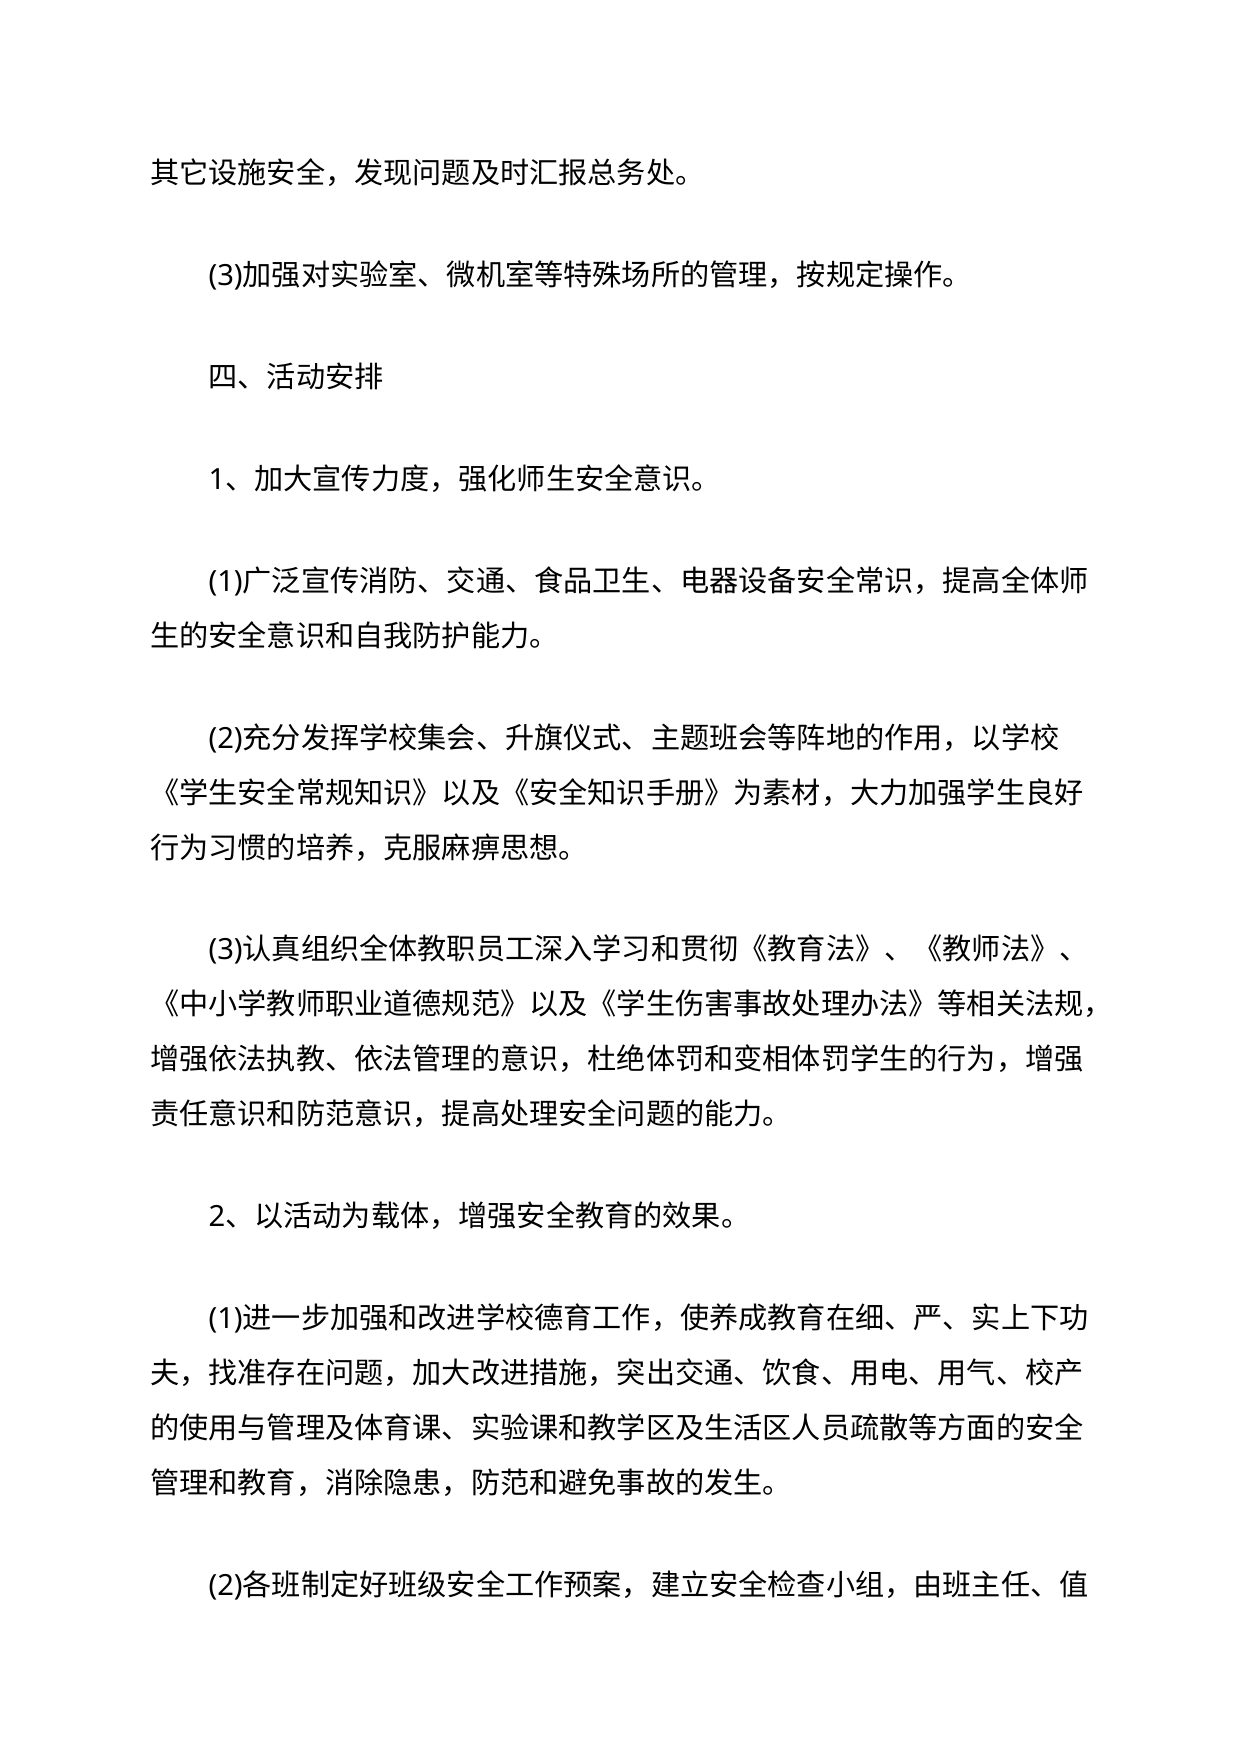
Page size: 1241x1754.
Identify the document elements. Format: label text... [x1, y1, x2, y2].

text 1、加大宣传力度，强化师生安全意识。 [150, 456, 1090, 498]
text 四、活动安排 [150, 354, 1090, 396]
text (1)广泛宣传消防、交通、食品卫生、电器设备安全常识，提高全体师生的安全意识和自我防护能力。 [150, 557, 1090, 655]
text (1)进一步加强和改进学校德育工作，使养成教育在细、严、实上下功夫，找准存在问题，加大改进措施，突出交通、饮食、用电、用气、校产的使用与管理及体育课、实验课和教学区及生活区人员疏散等方面的安全管理和教育，消除隐患，防范和避免事故的发生。 [150, 1294, 1090, 1502]
text (3)加强对实验室、微机室等特殊场所的管理，按规定操作。 [150, 252, 1090, 294]
text 2、以活动为载体，增强安全教育的效果。 [150, 1192, 1090, 1235]
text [150, 1561, 1090, 1603]
text (2)充分发挥学校集会、升旗仪式、主题班会等阵地的作用，以学校《学生安全常规知识》以及《安全知识手册》为素材，大力加强学生良好行为习惯的培养，克服麻痹思想。 [150, 714, 1090, 866]
text (3)认真组织全体教职员工深入学习和贯彻《教育法》、《教师法》、《中小学教师职业道德规范》以及《学生伤害事故处理办法》等相关法规，增强依法执教、依法管理的意识，杜绝体罚和变相体罚学生的行为，增强责任意识和防范意识，提高处理安全问题的能力。 [150, 926, 1090, 1133]
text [150, 150, 1090, 192]
